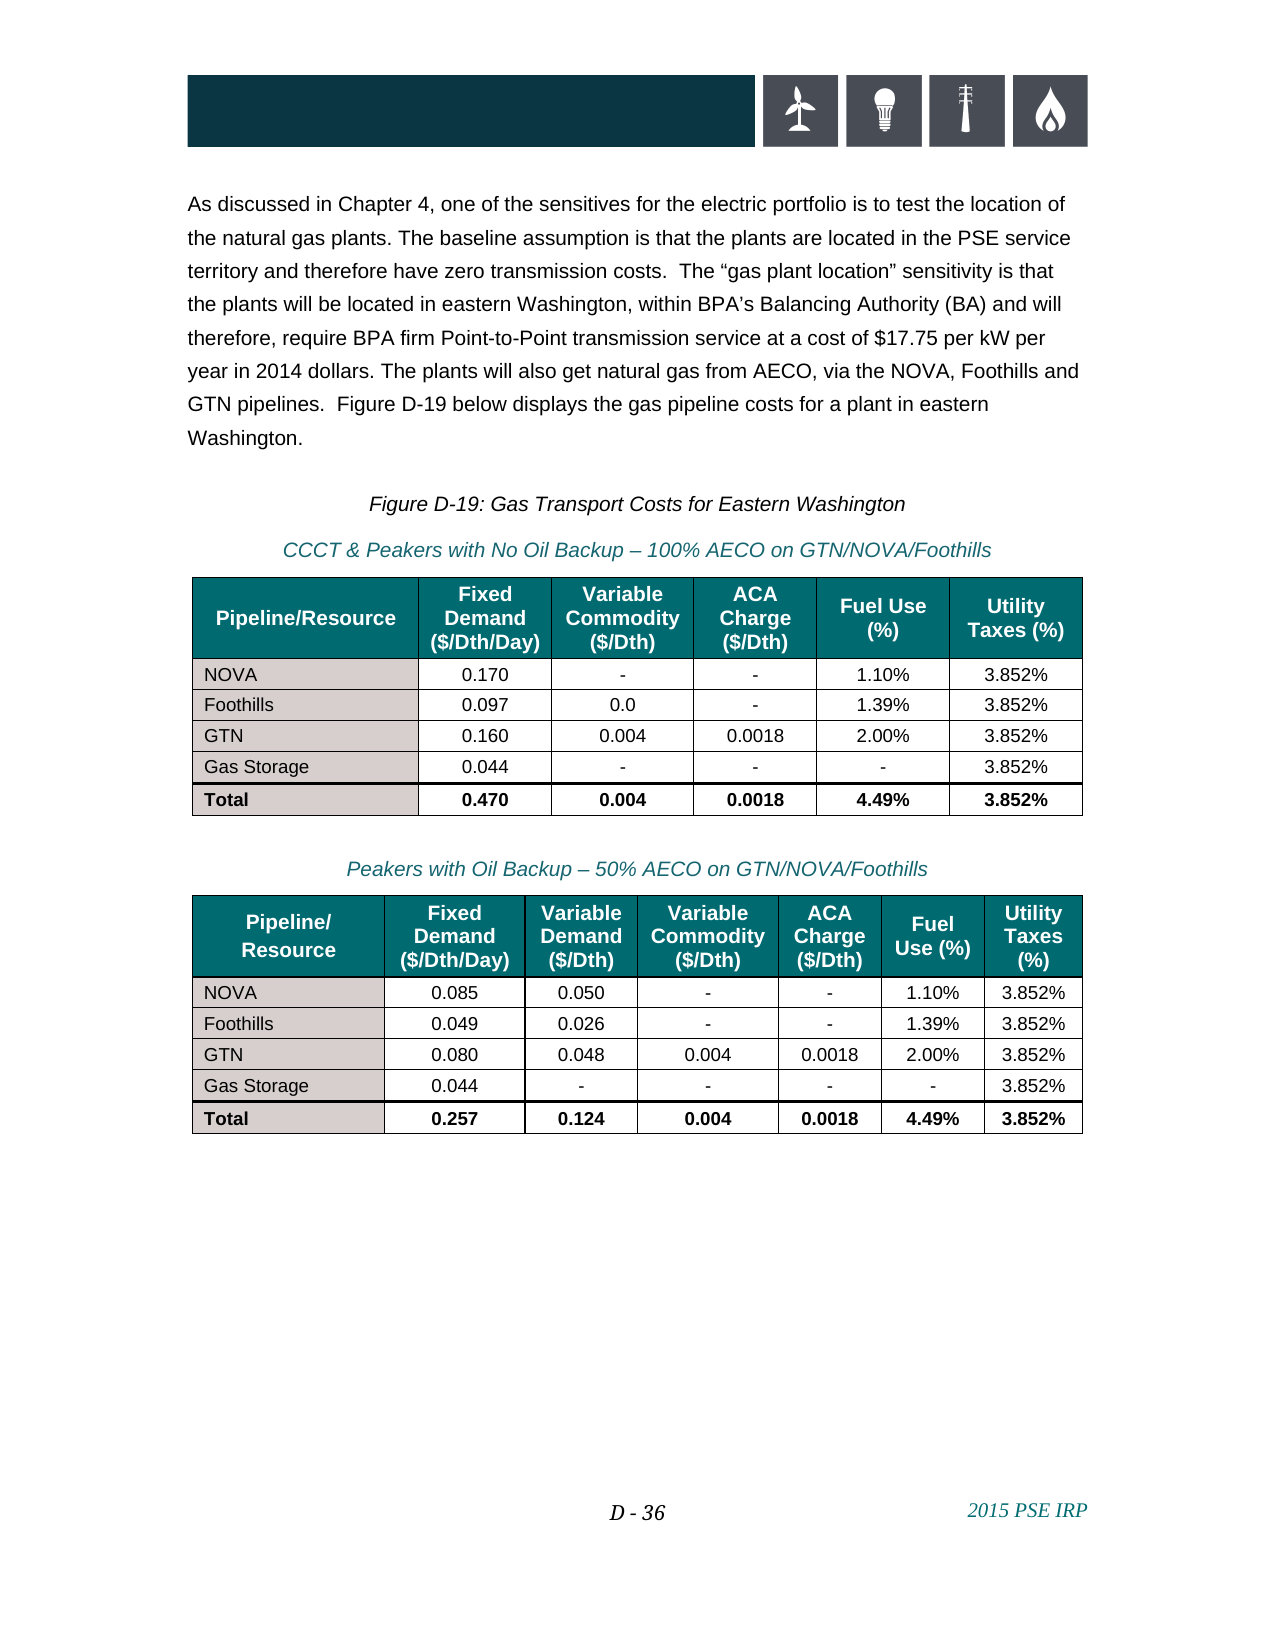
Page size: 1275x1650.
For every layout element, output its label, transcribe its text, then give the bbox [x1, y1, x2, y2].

table_cell 3.852% [985, 1039, 1082, 1069]
text Peakers with Oil Backup – 50% AECO on GTN/NOVA/Foothills [187, 849, 1087, 883]
table_cell 0.0018 [694, 721, 816, 751]
table_cell - [779, 978, 881, 1007]
table_cell - [552, 752, 693, 782]
table_cell 3.852% [985, 978, 1082, 1007]
table_cell Foothills [193, 1008, 384, 1038]
table_cell 3.852% [950, 690, 1082, 720]
table_cell - [552, 659, 693, 689]
table_cell 0.004 [552, 721, 693, 751]
table_cell - [779, 1070, 881, 1100]
text Figure D-19: Gas Transport Costs for Eastern Washington [187, 485, 1087, 518]
table_cell 3.852% [950, 785, 1082, 815]
table_cell 0.097 [419, 690, 551, 720]
table_cell Gas Storage [193, 1070, 384, 1100]
table_cell 2.00% [882, 1039, 984, 1069]
table_cell - [694, 659, 816, 689]
table_cell - [694, 752, 816, 782]
table_cell 0.0018 [779, 1103, 881, 1133]
table_cell 3.852% [985, 1008, 1082, 1038]
table_header Fixed Demand ($/Dth/Day) [385, 896, 524, 976]
table_cell GTN [193, 721, 418, 751]
table_cell 3.852% [950, 721, 1082, 751]
table_cell 0.004 [552, 785, 693, 815]
table_cell 1.10% [882, 978, 984, 1007]
table_cell 4.49% [817, 785, 949, 815]
table_header Fuel Use (%) [817, 578, 949, 658]
text CCCT & Peakers with No Oil Backup – 100% AECO on GTN/NOVA/Foothills [187, 531, 1087, 564]
table_header Fixed Demand ($/Dth/Day) [419, 578, 551, 658]
table_cell 3.852% [950, 659, 1082, 689]
text As discussed in Chapter 4, one of the sensitives for the electric portfolio is to test the location of the natural gas plants. The baseline assumption is that the plants are located in the PSE service territory and therefore have zero transmission costs. The “gas plant location” sensitivity is that the plants will be located in eastern Washington, within BPA’s Balancing Authority (BA) and will therefore, require BPA firm Point-to-Point transmission service at a cost of $17.75 per kW per year in 2014 dollars. The plants will also get natural gas from AECO, via the NOVA, Foothills and GTN pipelines. Figure D-19 below displays the gas pipeline costs for a plant in eastern Washington. [187, 185, 1087, 452]
table_cell 0.026 [526, 1008, 637, 1038]
table_cell Gas Storage [193, 752, 418, 782]
table_cell - [638, 1070, 778, 1100]
table_cell - [694, 690, 816, 720]
table_header Pipeline/Resource [193, 578, 418, 658]
table_cell - [638, 1008, 778, 1038]
table_header Variable Commodity ($/Dth) [552, 578, 693, 658]
table_cell Total [193, 785, 418, 815]
table_cell NOVA [193, 659, 418, 689]
table_header Fuel Use (%) [882, 896, 984, 976]
table_header Variable Commodity ($/Dth) [638, 896, 778, 976]
table_cell - [882, 1070, 984, 1100]
table_cell 0.044 [419, 752, 551, 782]
table_header Variable Demand ($/Dth) [526, 896, 637, 976]
table_cell 0.0018 [779, 1039, 881, 1069]
table_cell 0.049 [385, 1008, 524, 1038]
table_cell 3.852% [985, 1070, 1082, 1100]
table_cell 0.085 [385, 978, 524, 1007]
table_cell 0.470 [419, 785, 551, 815]
table_cell 1.10% [817, 659, 949, 689]
table_header Pipeline/ Resource [193, 896, 384, 976]
picture [187, 75, 1088, 147]
table_cell - [638, 978, 778, 1007]
table_cell 0.0018 [694, 785, 816, 815]
table_cell 0.080 [385, 1039, 524, 1069]
table_cell 4.49% [882, 1103, 984, 1133]
table_cell - [779, 1008, 881, 1038]
table_header ACA Charge ($/Dth) [779, 896, 881, 976]
table_cell 0.004 [638, 1103, 778, 1133]
table_cell 0.050 [526, 978, 637, 1007]
table_header Utility Taxes (%) [985, 896, 1082, 976]
table_cell - [526, 1070, 637, 1100]
table_cell 0.124 [526, 1103, 637, 1133]
table_cell 0.004 [638, 1039, 778, 1069]
table_cell 0.048 [526, 1039, 637, 1069]
table_cell 1.39% [882, 1008, 984, 1038]
table_cell NOVA [193, 978, 384, 1007]
table_cell 3.852% [950, 752, 1082, 782]
table_cell - [817, 752, 949, 782]
table_cell GTN [193, 1039, 384, 1069]
table_cell Total [193, 1103, 384, 1133]
table_header ACA Charge ($/Dth) [694, 578, 816, 658]
table_cell 2.00% [817, 721, 949, 751]
table_cell 0.160 [419, 721, 551, 751]
table_cell 0.257 [385, 1103, 524, 1133]
table_cell 0.044 [385, 1070, 524, 1100]
table_cell 0.0 [552, 690, 693, 720]
table_cell 1.39% [817, 690, 949, 720]
table_cell 3.852% [985, 1103, 1082, 1133]
table_cell 0.170 [419, 659, 551, 689]
table_header Utility Taxes (%) [950, 578, 1082, 658]
table_cell Foothills [193, 690, 418, 720]
